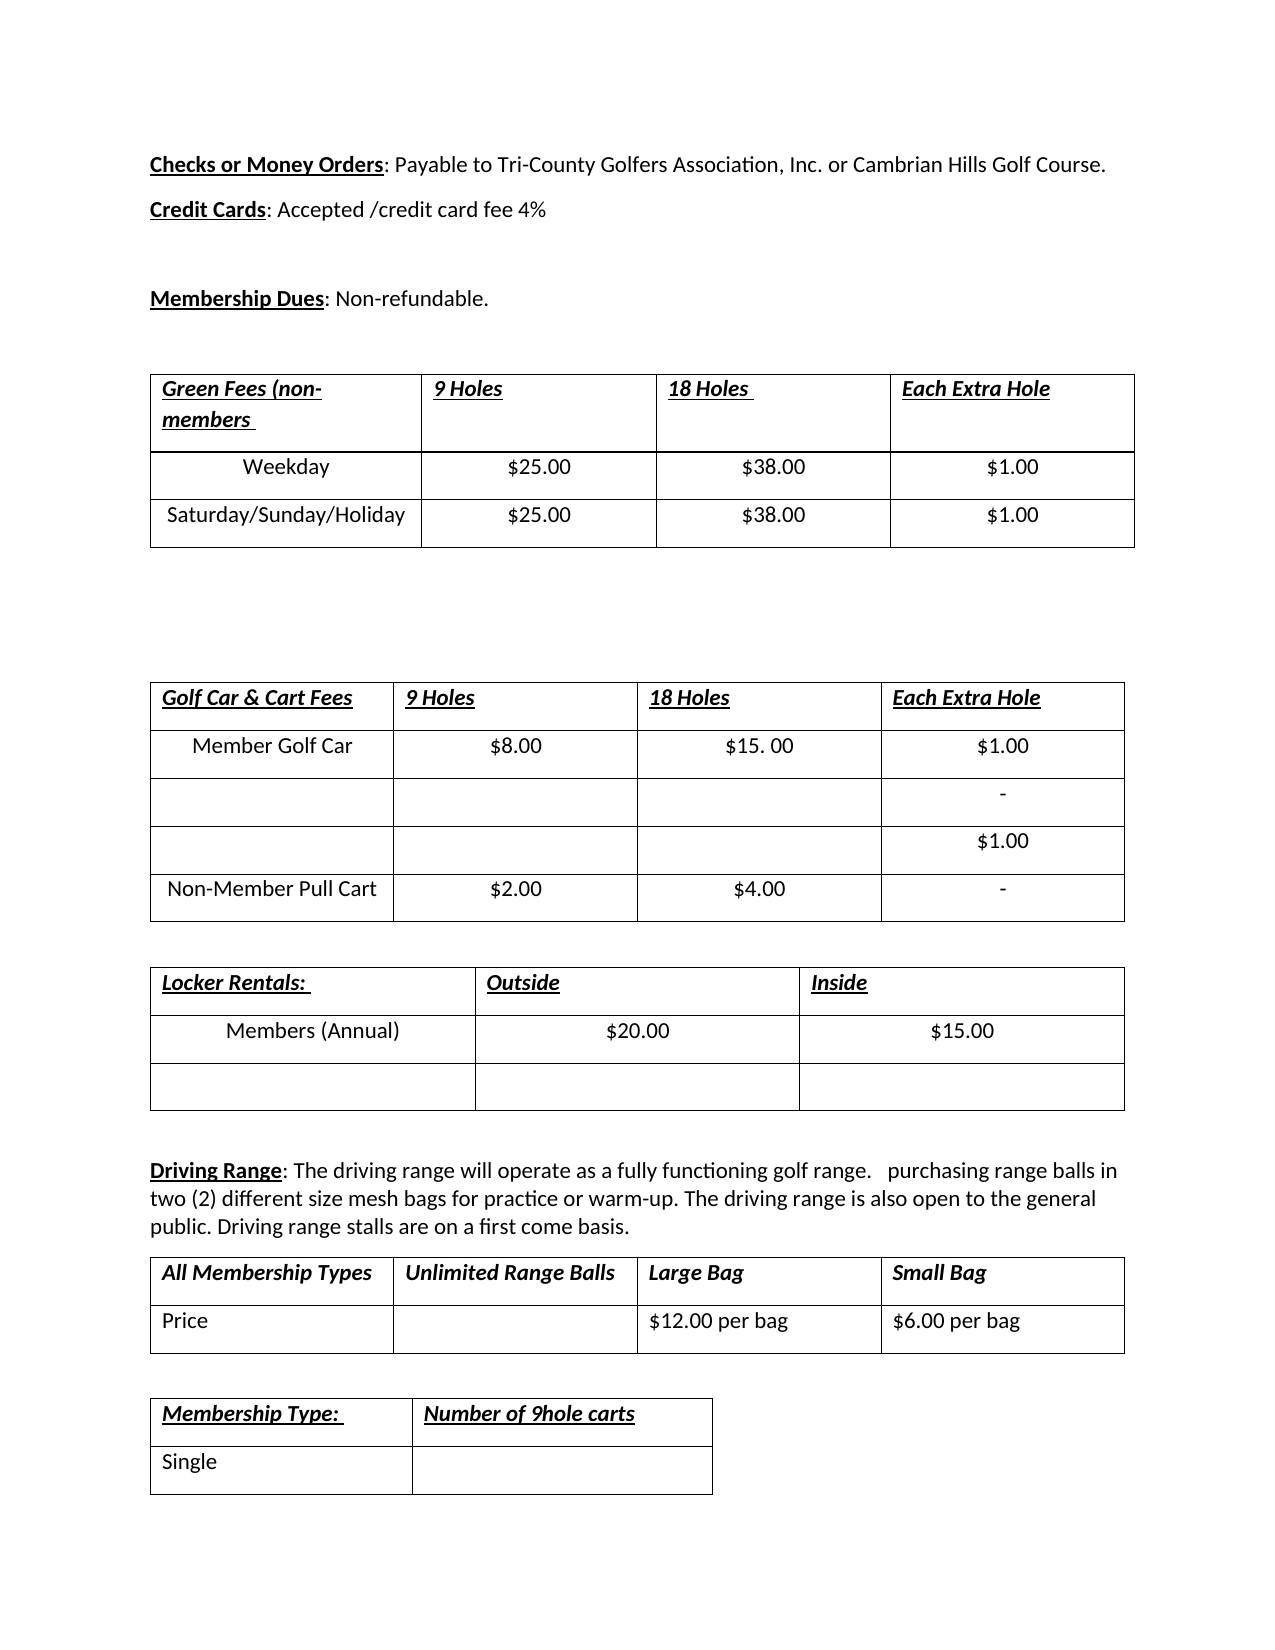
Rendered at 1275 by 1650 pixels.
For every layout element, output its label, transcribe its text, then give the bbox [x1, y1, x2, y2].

table_header Each Extra Hole [882, 683, 1124, 730]
table_header 9 Holes [394, 683, 637, 730]
table_cell $2.00 [394, 875, 637, 921]
table_cell Price [151, 1306, 393, 1352]
table_cell $6.00 per bag [882, 1306, 1124, 1352]
table_cell - [882, 875, 1124, 921]
table_cell Non-Member Pull Cart [151, 875, 393, 921]
table_cell Single [151, 1447, 412, 1494]
table_cell - [882, 779, 1124, 826]
text Driving Range: The driving range will operate as a fully functioning golf range. purchasing range balls in two (2) different size mesh bags for practice or warm-up. The driving range is also open to the general public. Driving range stalls are on a first come basis. [150, 1156, 1125, 1240]
table_cell [394, 827, 637, 873]
table_header Membership Type: [151, 1399, 412, 1446]
table_cell [413, 1447, 712, 1494]
table_header Small Bag [882, 1258, 1124, 1305]
text Credit Cards: Accepted /credit card fee 4% [150, 195, 1125, 223]
table_cell $38.00 [657, 453, 890, 499]
table_cell $25.00 [422, 500, 656, 547]
table_header 18 Holes [657, 375, 890, 451]
table_cell $20.00 [476, 1016, 799, 1063]
table_cell [151, 1064, 475, 1110]
table_cell $12.00 per bag [638, 1306, 881, 1352]
table_cell $38.00 [657, 500, 890, 547]
table_cell Members (Annual) [151, 1016, 475, 1063]
table_header Golf Car & Cart Fees [151, 683, 393, 730]
table_cell [800, 1064, 1124, 1110]
table_cell [394, 1306, 637, 1352]
table_header Green Fees (non-members [151, 375, 421, 451]
text Checks or Money Orders: Payable to Tri-County Golfers Association, Inc. or Cambrian Hills Golf Course. [150, 150, 1125, 178]
table_cell Weekday [151, 453, 421, 499]
table_cell $1.00 [882, 827, 1124, 873]
table_header Outside [476, 968, 799, 1015]
table_cell [151, 779, 393, 826]
table_cell [151, 827, 393, 873]
table_header Inside [800, 968, 1124, 1015]
table_cell $15. 00 [638, 731, 881, 778]
text Membership Dues: Non-refundable. [150, 284, 1125, 312]
table_cell [476, 1064, 799, 1110]
table_cell $8.00 [394, 731, 637, 778]
table_cell $15.00 [800, 1016, 1124, 1063]
table_header 9 Holes [422, 375, 656, 451]
table_cell Member Golf Car [151, 731, 393, 778]
table_cell $1.00 [891, 453, 1134, 499]
table_header Locker Rentals: [151, 968, 475, 1015]
table_cell [394, 779, 637, 826]
table_cell [638, 827, 881, 873]
table_header 18 Holes [638, 683, 881, 730]
table_cell $25.00 [422, 453, 656, 499]
table_header Unlimited Range Balls [394, 1258, 637, 1305]
table_cell $1.00 [891, 500, 1134, 547]
table_cell [638, 779, 881, 826]
table_cell $4.00 [638, 875, 881, 921]
table_header All Membership Types [151, 1258, 393, 1305]
table_header Each Extra Hole [891, 375, 1134, 451]
table_header Number of 9hole carts [413, 1399, 712, 1446]
table_cell Saturday/Sunday/Holiday [151, 500, 421, 547]
table_header Large Bag [638, 1258, 881, 1305]
table_cell $1.00 [882, 731, 1124, 778]
